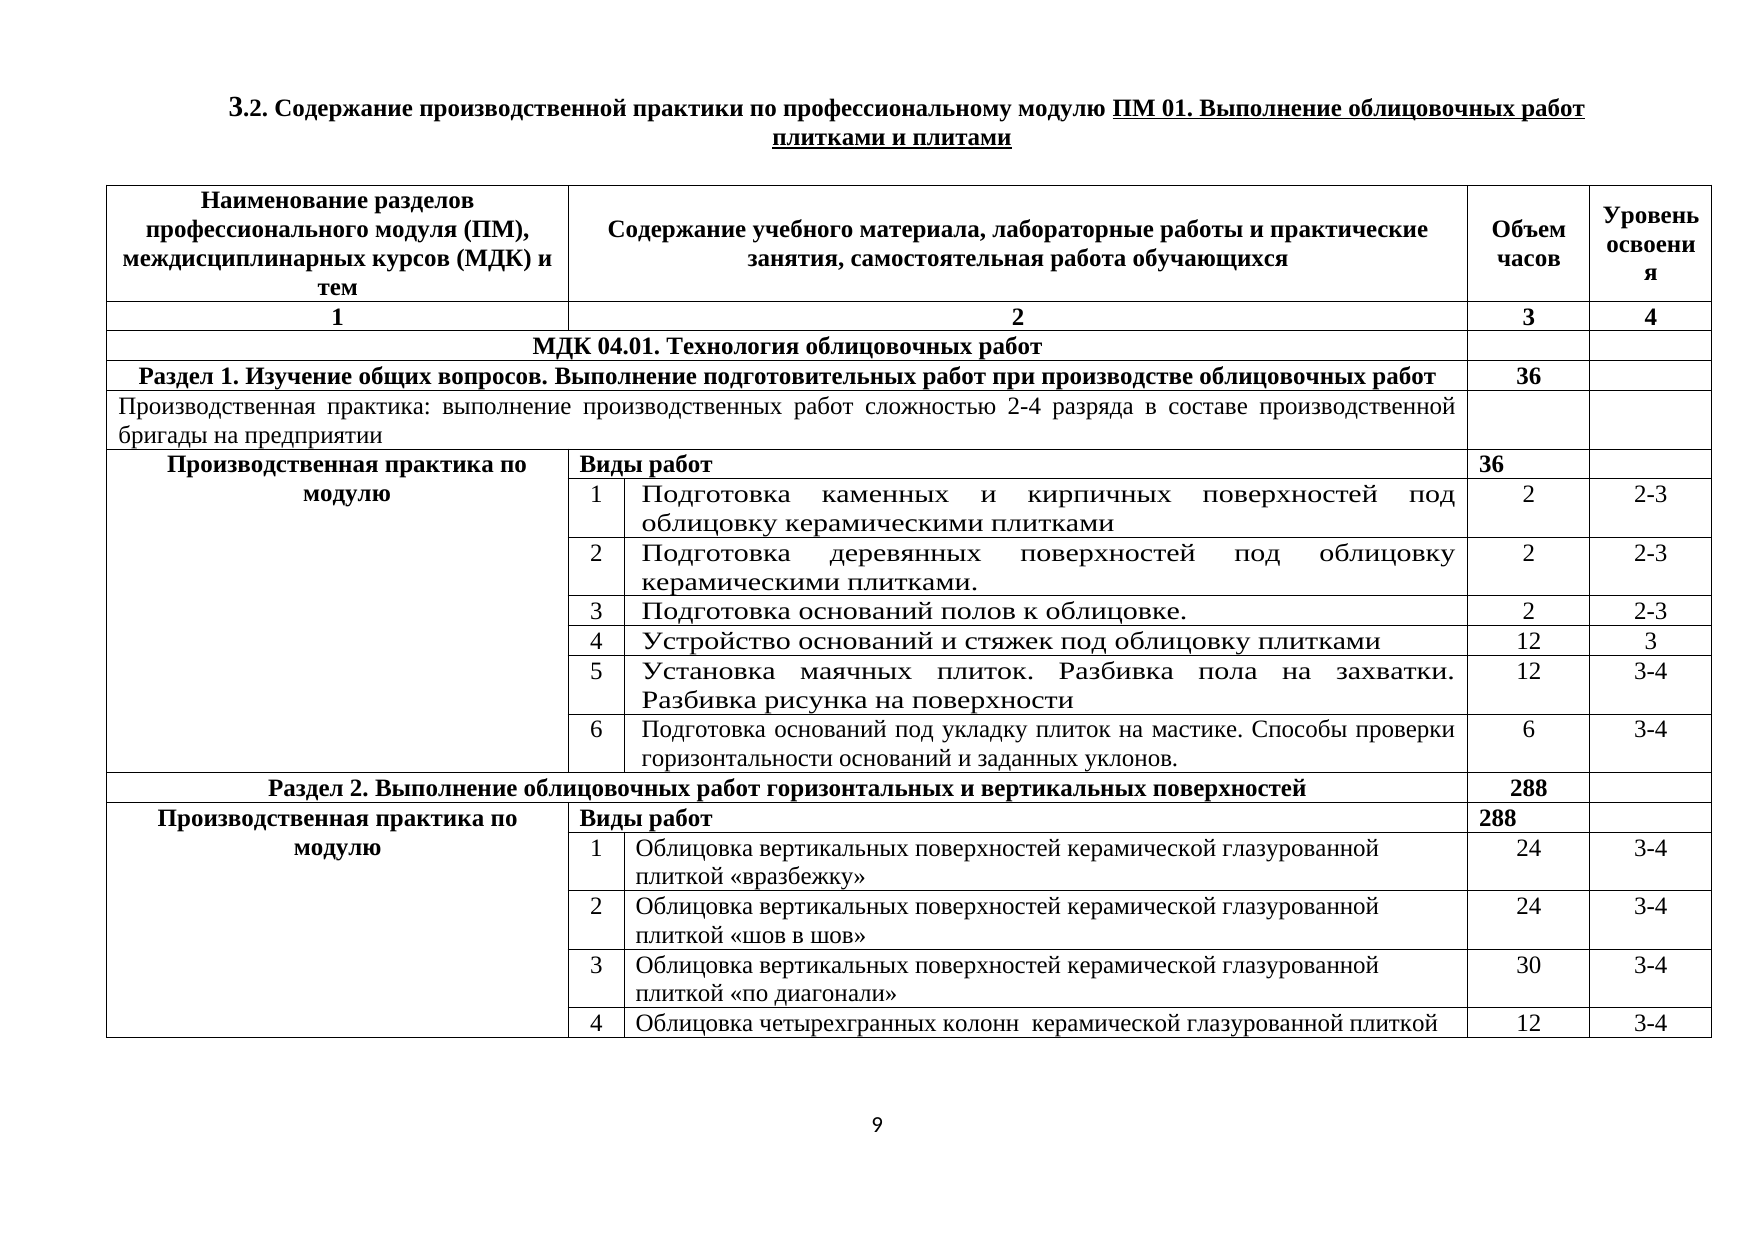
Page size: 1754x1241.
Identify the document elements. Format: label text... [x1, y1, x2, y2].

table_cell Облицовка вертикальных поверхностей керамической глазурованной плиткой «по диагонали» [625, 950, 1467, 1007]
table_cell 12 [1468, 1008, 1589, 1037]
table_cell 4 [1590, 302, 1711, 330]
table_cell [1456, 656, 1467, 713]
table_cell 24 [1468, 833, 1589, 890]
table_cell Производственная практика по модулю [107, 803, 568, 1037]
table_cell 288 [1468, 773, 1589, 802]
table_cell 288 [1468, 803, 1589, 832]
table_cell 36 [1468, 361, 1589, 390]
table_cell 2 [1468, 596, 1589, 625]
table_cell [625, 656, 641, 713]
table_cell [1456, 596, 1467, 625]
table_cell 1 [569, 479, 624, 537]
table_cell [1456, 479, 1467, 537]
table_cell 3 [569, 596, 624, 625]
table_cell 30 [1468, 950, 1589, 1007]
table_cell Производственная практика по модулю [107, 450, 568, 772]
table_cell 2 [1468, 479, 1589, 537]
table_cell 3-4 [1590, 656, 1711, 713]
table_cell [1468, 331, 1589, 360]
table_cell 24 [1468, 891, 1589, 949]
table_cell 3-4 [1590, 715, 1711, 772]
table_cell [1590, 361, 1711, 390]
table_cell 3 [1468, 302, 1589, 330]
table_cell 12 [1468, 656, 1589, 713]
table_cell 5 [569, 656, 624, 713]
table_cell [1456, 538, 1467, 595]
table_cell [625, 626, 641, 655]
table_cell 3 [1590, 626, 1711, 655]
table_cell 3-4 [1590, 833, 1711, 890]
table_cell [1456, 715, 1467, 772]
table_cell [1590, 331, 1711, 360]
table_header Уровень освоения [1590, 186, 1711, 301]
table_cell Виды работ [569, 803, 1467, 832]
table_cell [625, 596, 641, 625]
table_cell Раздел 2. Выполнение облицовочных работ горизонтальных и вертикальных поверхностей [107, 773, 1467, 802]
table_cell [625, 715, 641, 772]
table_cell 12 [1468, 626, 1589, 655]
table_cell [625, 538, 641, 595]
table_cell 3-4 [1590, 1008, 1711, 1037]
table_cell [1468, 391, 1589, 448]
table_cell 2 [569, 538, 624, 595]
table_cell Облицовка вертикальных поверхностей керамической глазурованной плиткой «вразбежку» [625, 833, 1467, 890]
subtitle 3.2. Содержание производственной практики по профессиональному модулю ПМ 01. Выполнение облицовочных работ плитками и плитами [148, 89, 1636, 151]
table_cell Облицовка вертикальных поверхностей керамической глазурованной плиткой «шов в шов» [625, 891, 1467, 949]
table_cell Виды работ [569, 450, 1467, 478]
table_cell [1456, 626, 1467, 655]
table_cell 3-4 [1590, 891, 1711, 949]
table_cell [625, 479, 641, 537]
table_cell 6 [569, 715, 624, 772]
table_cell 36 [1468, 450, 1589, 478]
table_cell [1590, 391, 1711, 448]
table_header Объем часов [1468, 186, 1589, 301]
table_cell 3-4 [1590, 950, 1711, 1007]
table_cell 2-3 [1590, 479, 1711, 537]
table_header Содержание учебного материала, лабораторные работы и практические занятия, самостоятельная работа обучающихся [569, 186, 1467, 301]
table_cell 2 [569, 891, 624, 949]
table_cell 3 [569, 950, 624, 1007]
table_cell 6 [1468, 715, 1589, 772]
table_cell 1 [569, 833, 624, 890]
table_cell [1590, 450, 1711, 478]
table_cell 2 [569, 302, 1467, 330]
table_cell Раздел 1. Изучение общих вопросов. Выполнение подготовительных работ при производстве облицовочных работ [107, 361, 1467, 390]
table_cell 2-3 [1590, 596, 1711, 625]
table_cell 1 [107, 302, 568, 330]
table_header Наименование разделов профессионального модуля (ПМ), междисциплинарных курсов (МДК) и тем [107, 186, 568, 301]
table_cell Облицовка четырехгранных колонн керамической глазурованной плиткой [625, 1008, 1467, 1037]
table_cell [1590, 773, 1711, 802]
table_cell 2 [1468, 538, 1589, 595]
table_cell 4 [569, 626, 624, 655]
table_cell Производственная практика: выполнение производственных работ сложностью 2-4 разряда в составе производственной бригады на предприятии [107, 391, 1467, 448]
table_cell МДК 04.01. Технология облицовочных работ [107, 331, 1467, 360]
table_cell [1590, 803, 1711, 832]
table_cell 4 [569, 1008, 624, 1037]
table_cell 2-3 [1590, 538, 1711, 595]
